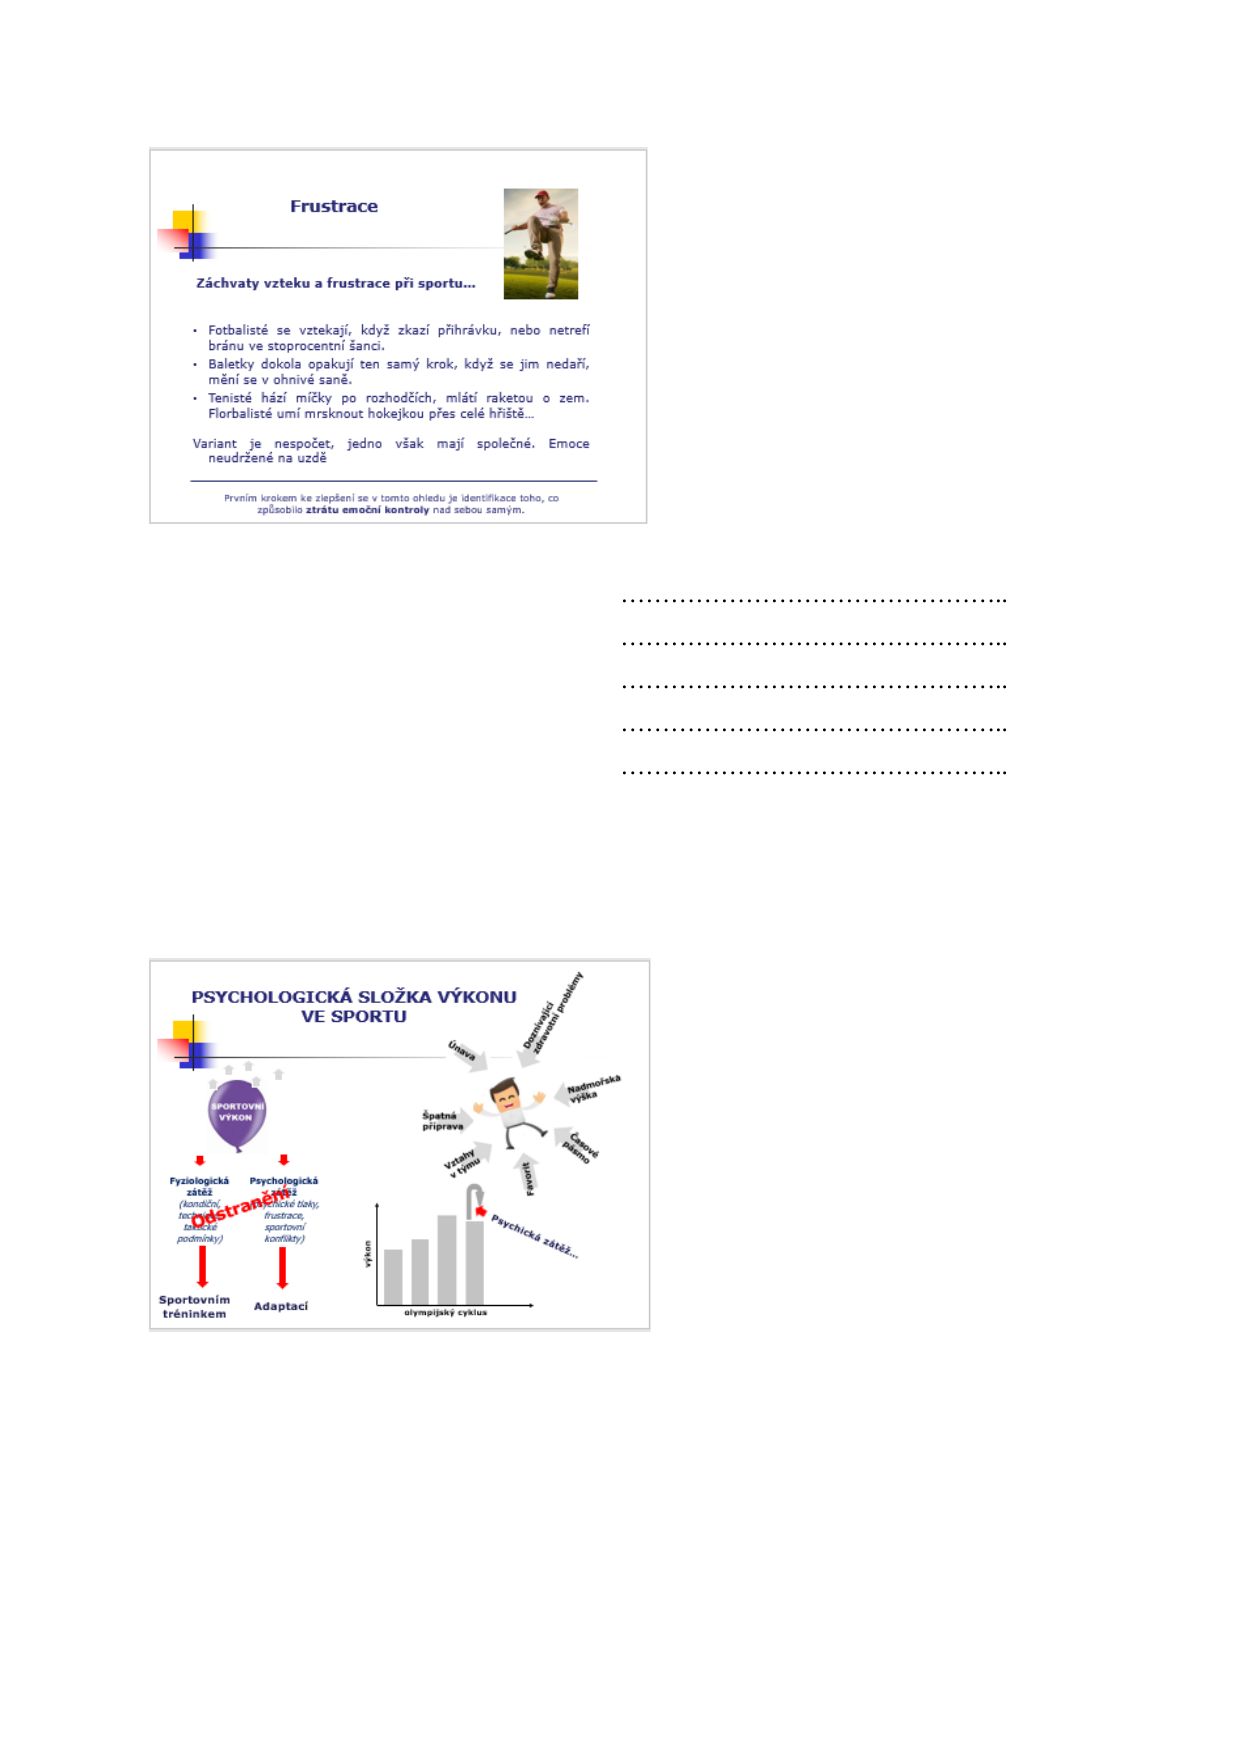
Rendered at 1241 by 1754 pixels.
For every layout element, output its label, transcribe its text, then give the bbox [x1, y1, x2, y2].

picture [147, 147, 647, 522]
text ……………………………………….. [620, 579, 1093, 608]
text ……………………………………….. [620, 665, 1093, 694]
text ……………………………………….. [620, 708, 1093, 737]
picture [147, 958, 650, 1330]
text ……………………………………….. [620, 751, 1093, 780]
text ……………………………………….. [620, 622, 1093, 651]
